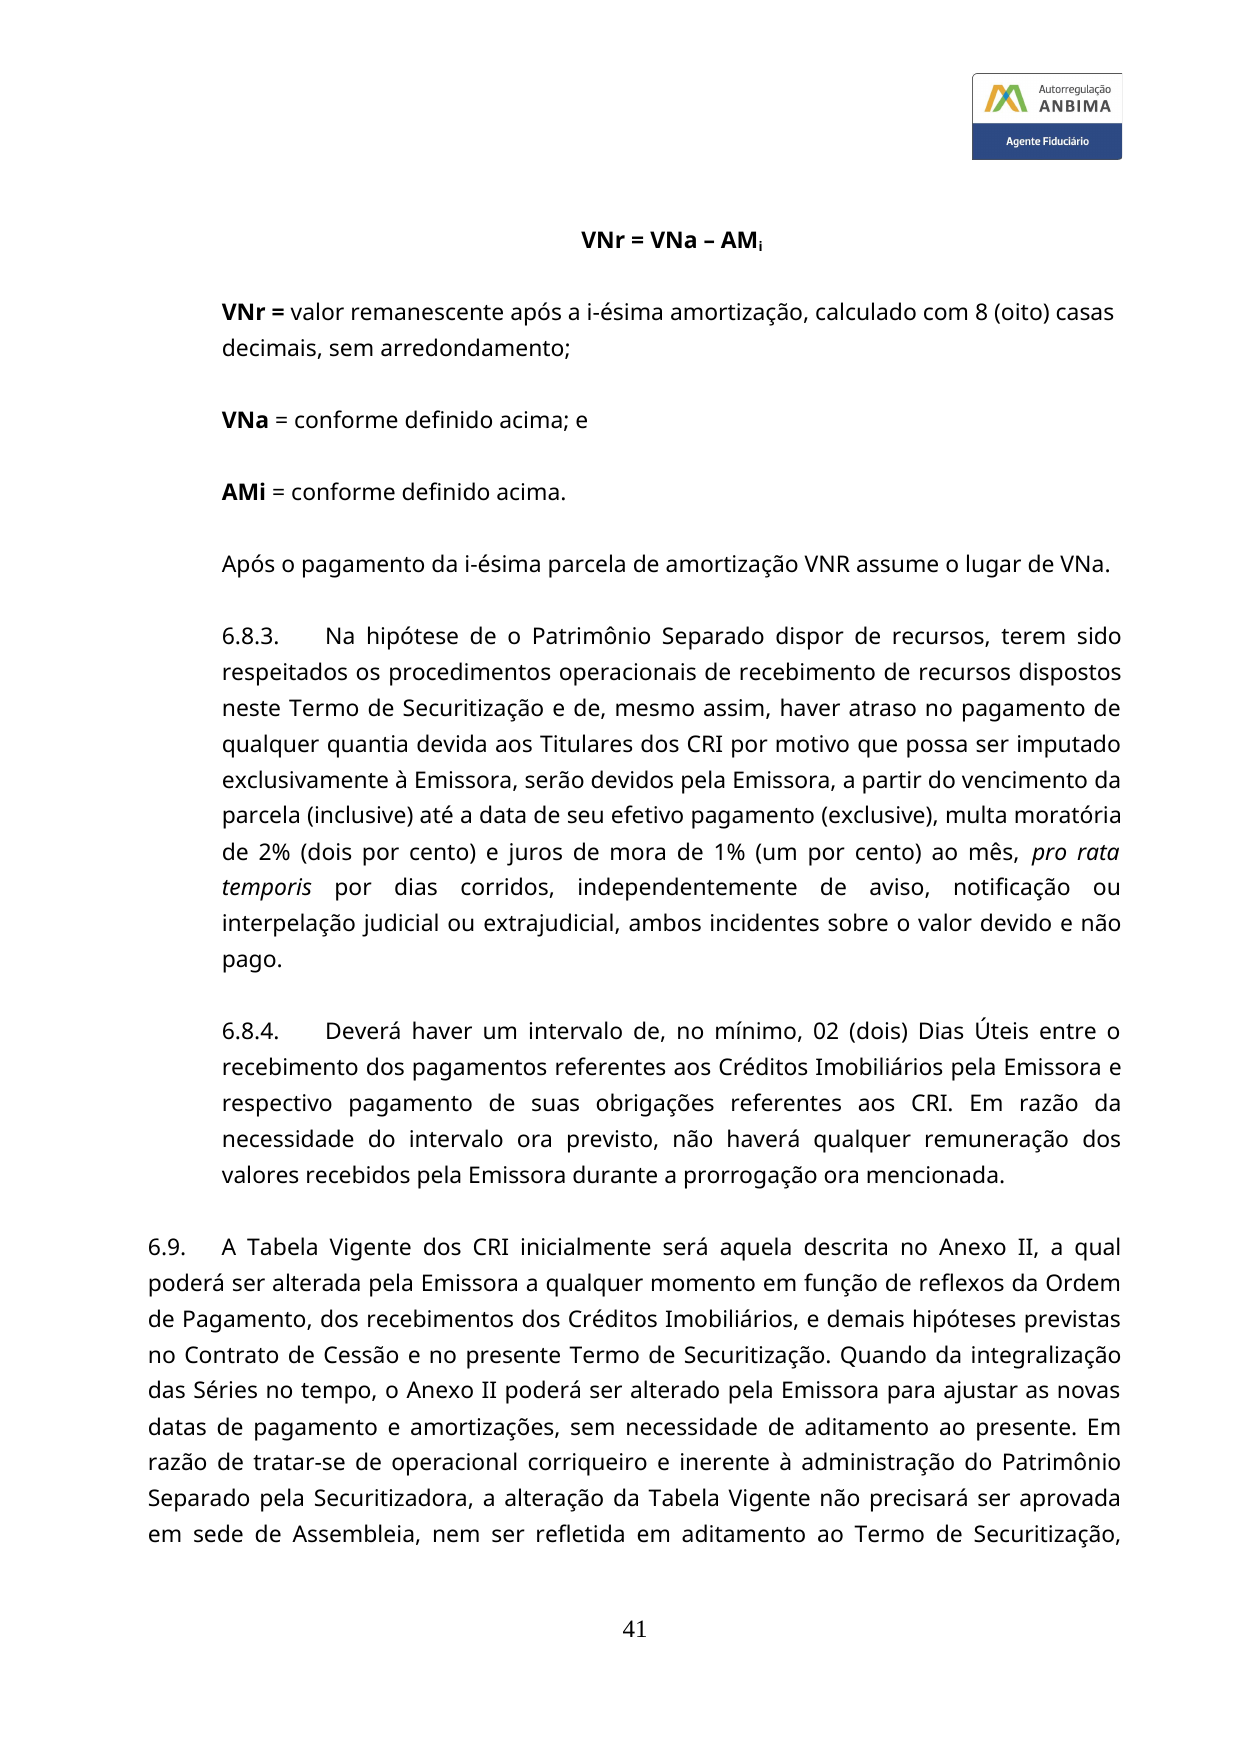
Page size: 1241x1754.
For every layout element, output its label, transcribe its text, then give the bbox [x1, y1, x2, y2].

list AMi = conforme definido acima. [185, 476, 1122, 507]
text 6.8.3. Na hipótese de o Patrimônio Separado dispor de recursos, terem sido respeitados os procedimentos operacionais de recebimento de recursos dispostos neste Termo de Securitização e de, mesmo assim, haver atraso no pagamento de qualquer quantia devida aos Titulares dos CRI por motivo que possa ser imputado exclusivamente à Emissora, serão devidos pela Emissora, a partir do vencimento da parcela (inclusive) até a data de seu efetivo pagamento (exclusive), multa moratória de 2% (dois por cento) e juros de mora de 1% (um por cento) ao mês, pro rata temporis por dias corridos, independentemente de aviso, notificação ou interpelação judicial ou extrajudicial, ambos incidentes sobre o valor devido e não pago. [222, 620, 1122, 974]
list VNr = VNa – AMi [185, 224, 1122, 256]
list VNr = valor remanescente após a i-ésima amortização, calculado com 8 (oito) casas decimais, sem arredondamento; [222, 296, 1122, 363]
picture [972, 73, 1123, 160]
text 6.8.4. Deverá haver um intervalo de, no mínimo, 02 (dois) Dias Úteis entre o recebimento dos pagamentos referentes aos Créditos Imobiliários pela Emissora e respectivo pagamento de suas obrigações referentes aos CRI. Em razão da necessidade do intervalo ora previsto, não haverá qualquer remuneração dos valores recebidos pela Emissora durante a prorrogação ora mencionada. [222, 1015, 1122, 1190]
list Após o pagamento da i-ésima parcela de amortização VNR assume o lugar de VNa. [185, 548, 1122, 579]
list VNa = conforme definido acima; e [185, 404, 1122, 435]
